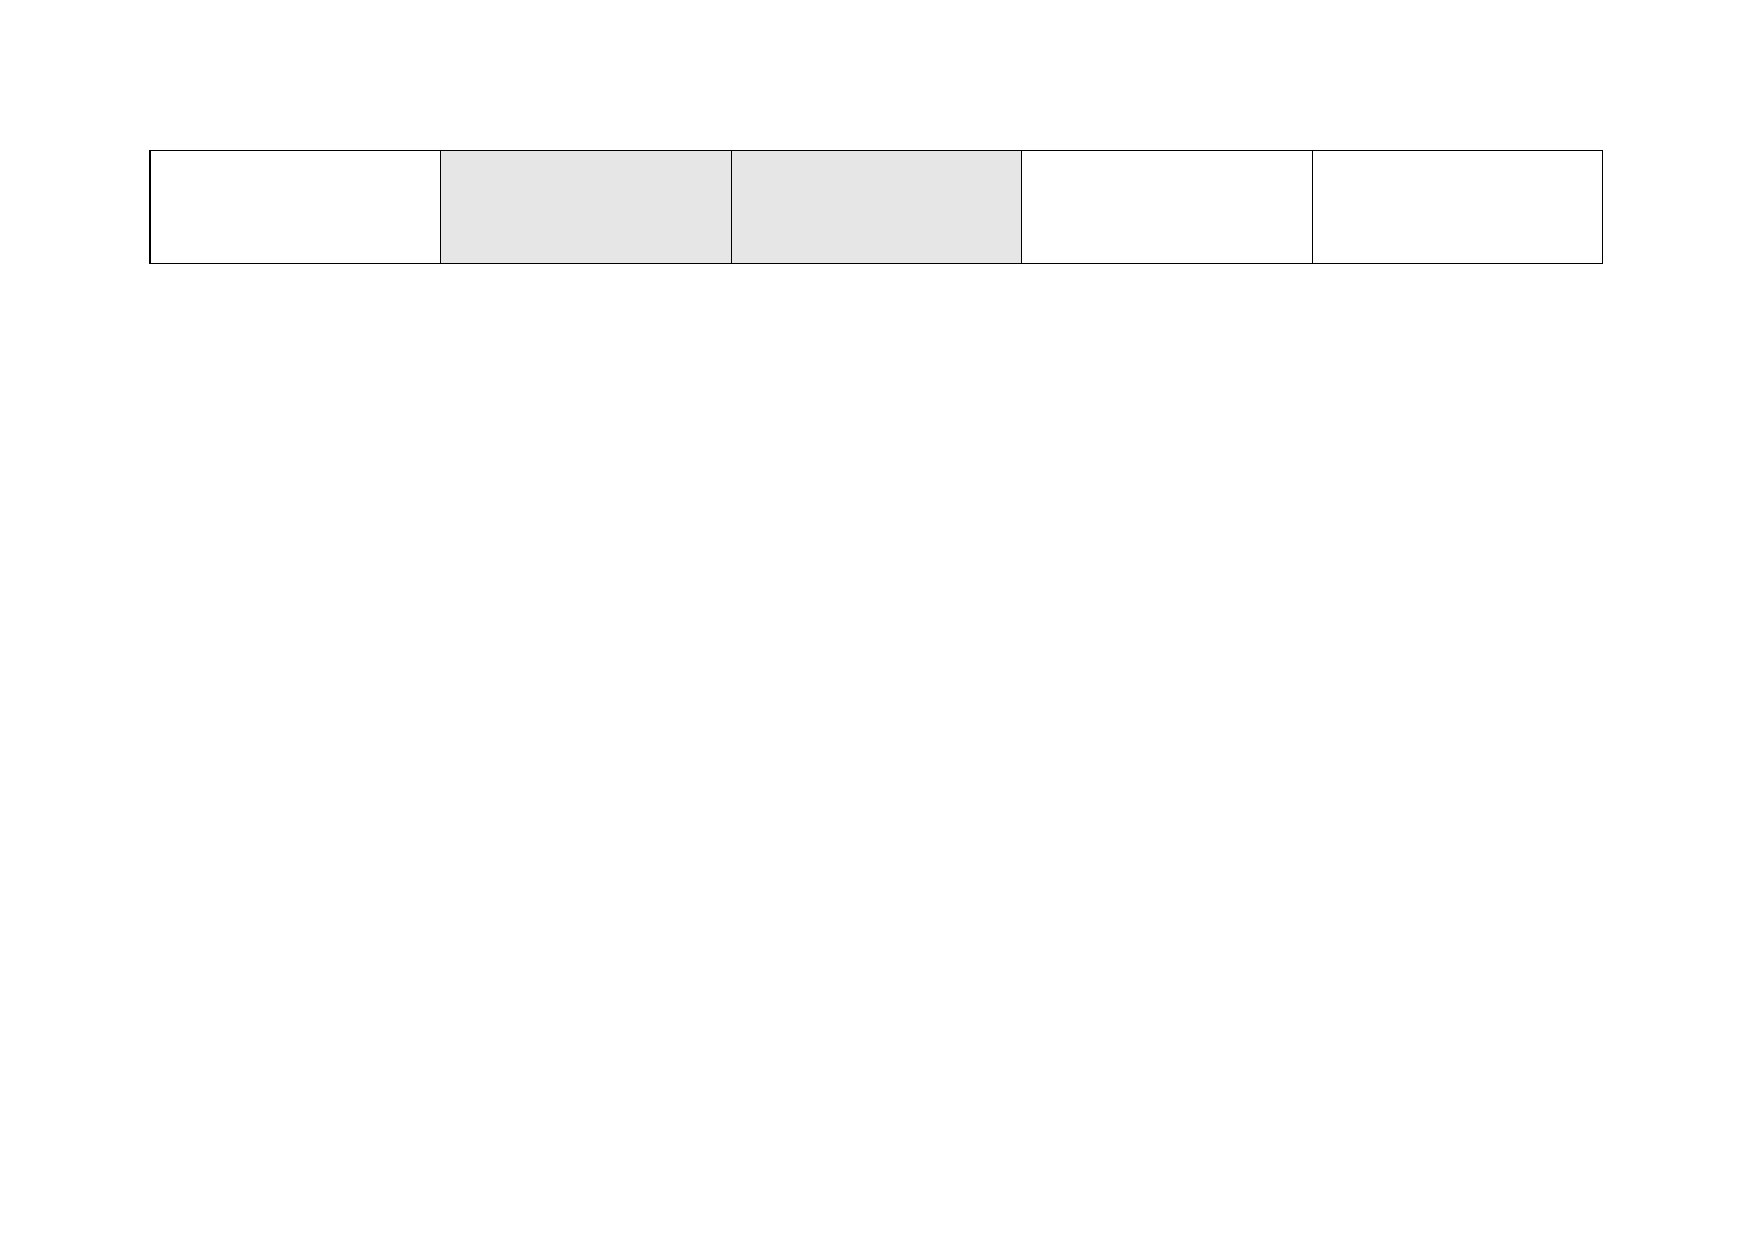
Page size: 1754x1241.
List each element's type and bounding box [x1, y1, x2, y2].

table_cell [441, 151, 731, 263]
table_cell [1022, 151, 1312, 263]
table_cell [151, 151, 440, 263]
table_cell [732, 151, 1021, 263]
table_cell [1313, 151, 1602, 263]
